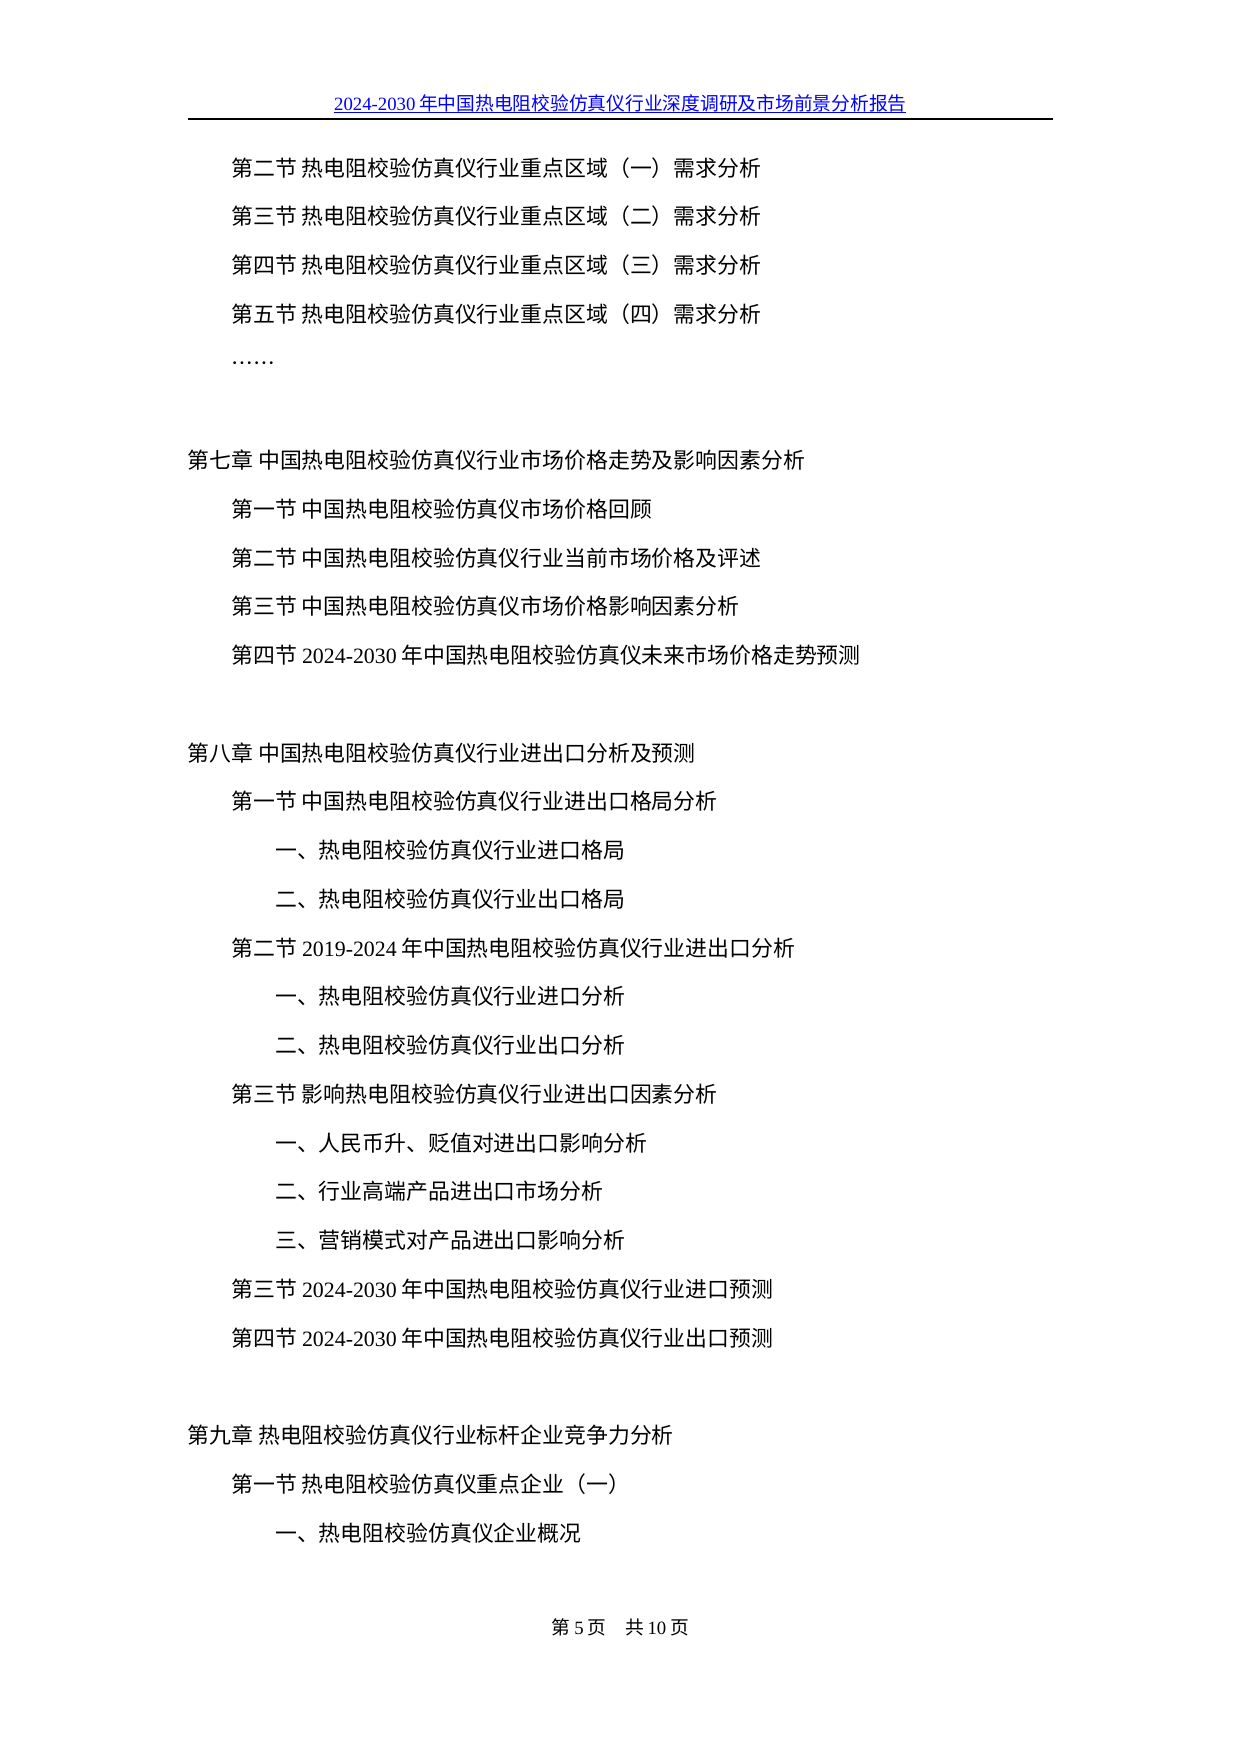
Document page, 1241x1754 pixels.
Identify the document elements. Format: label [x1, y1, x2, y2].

text [187, 150, 1053, 1548]
